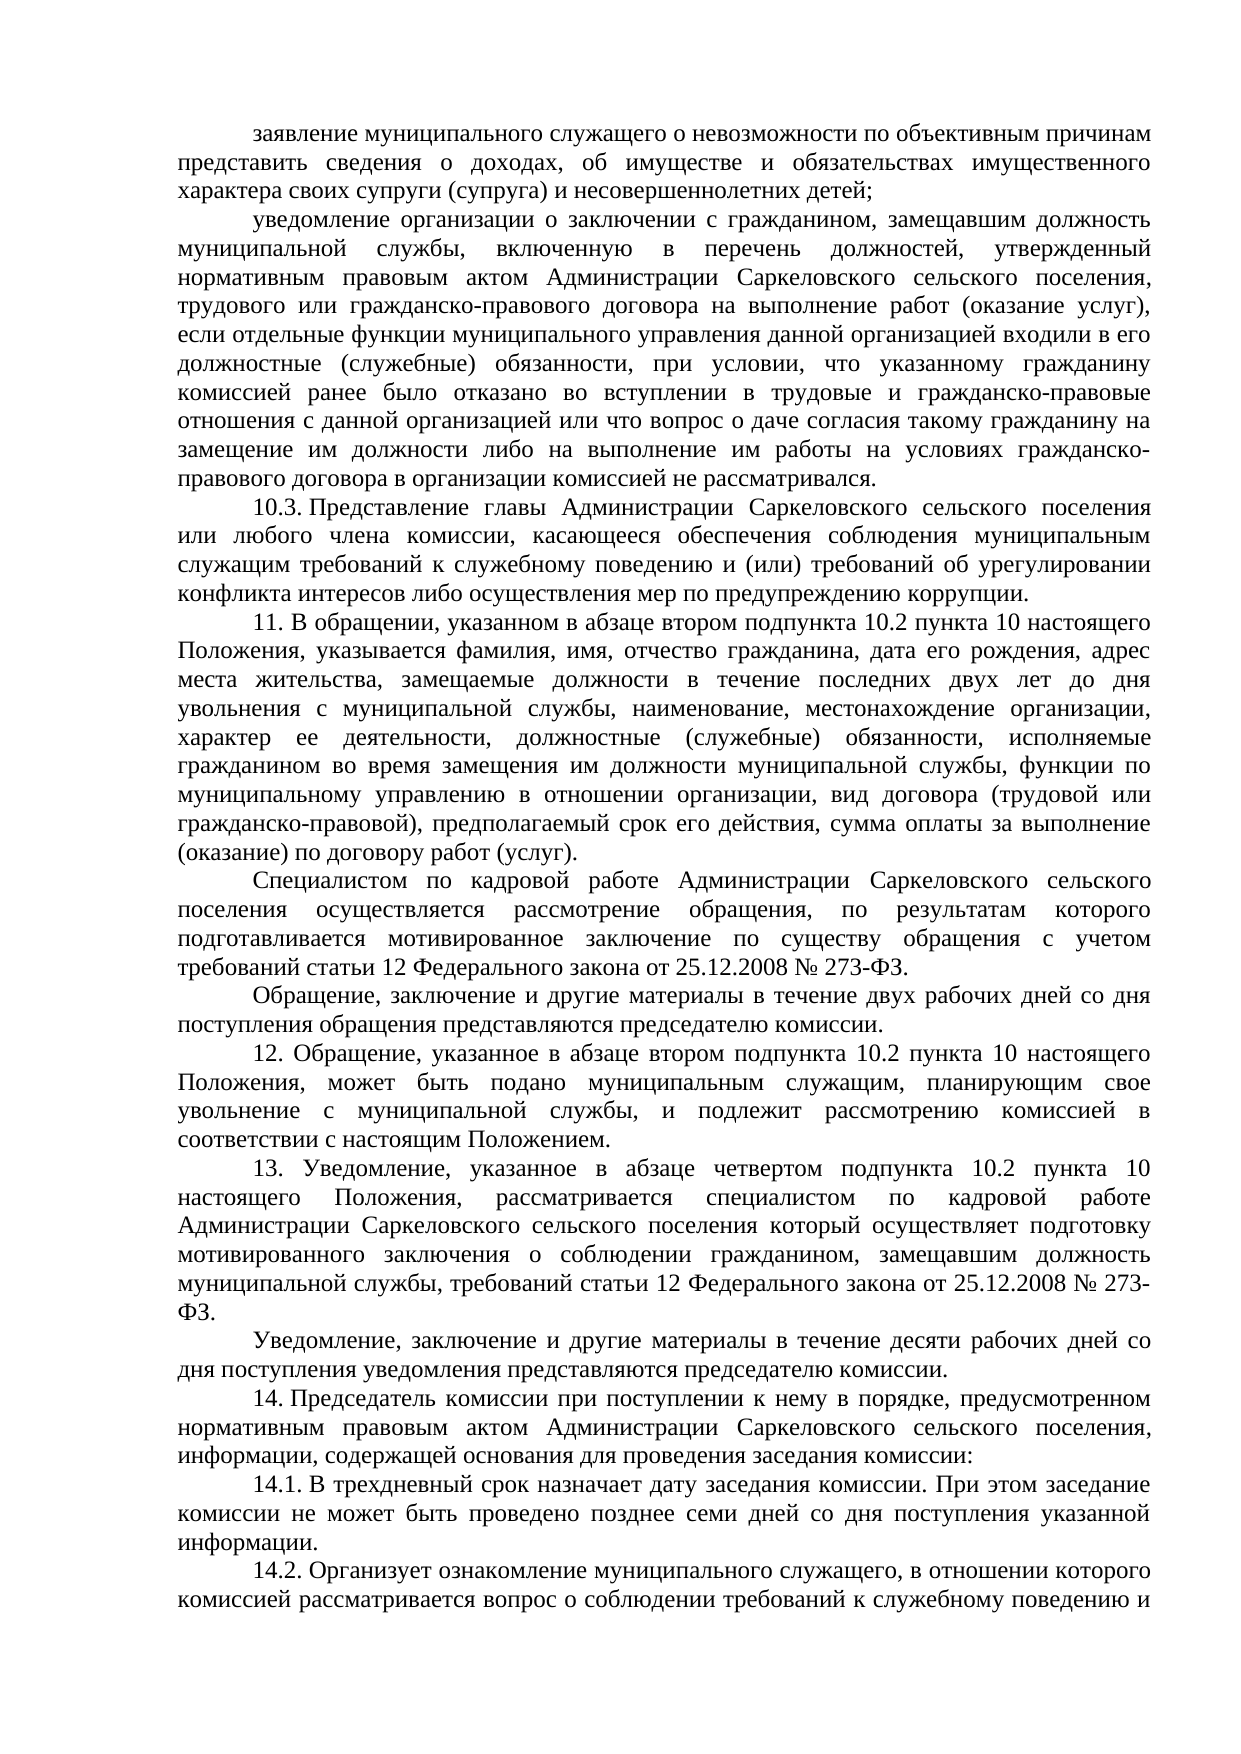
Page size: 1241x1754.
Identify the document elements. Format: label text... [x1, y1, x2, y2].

text Специалистом по кадровой работе Администрации Саркеловского сельского поселения осуществляется рассмотрение обращения, по результатам которого подготавливается мотивированное заключение по существу обращения с учетом требований статьи 12 Федерального закона от 25.12.2008 № 273-ФЗ. [177, 866, 1152, 981]
text 13. Уведомление, указанное в абзаце четвертом подпункта 10.2 пункта 10 настоящего Положения, рассматривается специалистом по кадровой работе Администрации Саркеловского сельского поселения который осуществляет подготовку мотивированного заключения о соблюдении гражданином, замещавшим должность муниципальной службы, требований статьи 12 Федерального закона от 25.12.2008 № 273-ФЗ. [177, 1153, 1152, 1326]
text 11. В обращении, указанном в абзаце втором подпункта 10.2 пункта 10 настоящего Положения, указывается фамилия, имя, отчество гражданина, дата его рождения, адрес места жительства, замещаемые должности в течение последних двух лет до дня увольнения с муниципальной службы, наименование, местонахождение организации, характер ее деятельности, должностные (служебные) обязанности, исполняемые гражданином во время замещения им должности муниципальной службы, функции по муниципальному управлению в отношении организации, вид договора (трудовой или гражданско-правовой), предполагаемый срок его действия, сумма оплаты за выполнение (оказание) по договору работ (услуг). [177, 607, 1152, 866]
text Уведомление, заключение и другие материалы в течение десяти рабочих дней со дня поступления уведомления представляются председателю комиссии. [177, 1326, 1152, 1383]
text 14. Председатель комиссии при поступлении к нему в порядке, предусмотренном нормативным правовым актом Администрации Саркеловского сельского поселения, информации, содержащей основания для проведения заседания комиссии: [177, 1383, 1152, 1469]
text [177, 1556, 1152, 1613]
text 14.1. В трехдневный срок назначает дату заседания комиссии. При этом заседание комиссии не может быть проведено позднее семи дней со дня поступления указанной информации. [177, 1469, 1152, 1556]
text уведомление организации о заключении с гражданином, замещавшим должность муниципальной службы, включенную в перечень должностей, утвержденный нормативным правовым актом Администрации Саркеловского сельского поселения, трудового или гражданско-правового договора на выполнение работ (оказание услуг), если отдельные функции муниципального управления данной организацией входили в его должностные (служебные) обязанности, при условии, что указанному гражданину комиссией ранее было отказано во вступлении в трудовые и гражданско-правовые отношения с данной организацией или что вопрос о даче согласия такому гражданину на замещение им должности либо на выполнение им работы на условиях гражданско-правового договора в организации комиссией не рассматривался. [177, 204, 1152, 492]
text заявление муниципального служащего о невозможности по объективным причинам представить сведения о доходах, об имуществе и обязательствах имущественного характера своих супруги (супруга) и несовершеннолетних детей; [177, 118, 1152, 204]
text Обращение, заключение и другие материалы в течение двух рабочих дней со дня поступления обращения представляются председателю комиссии. [177, 981, 1152, 1038]
text 12. Обращение, указанное в абзаце втором подпункта 10.2 пункта 10 настоящего Положения, может быть подано муниципальным служащим, планирующим свое увольнение с муниципальной службы, и подлежит рассмотрению комиссией в соответствии с настоящим Положением. [177, 1038, 1152, 1153]
text 10.3. Представление главы Администрации Саркеловского сельского поселения или любого члена комиссии, касающееся обеспечения соблюдения муниципальным служащим требований к служебному поведению и (или) требований об урегулировании конфликта интересов либо осуществления мер по предупреждению коррупции. [177, 492, 1152, 607]
